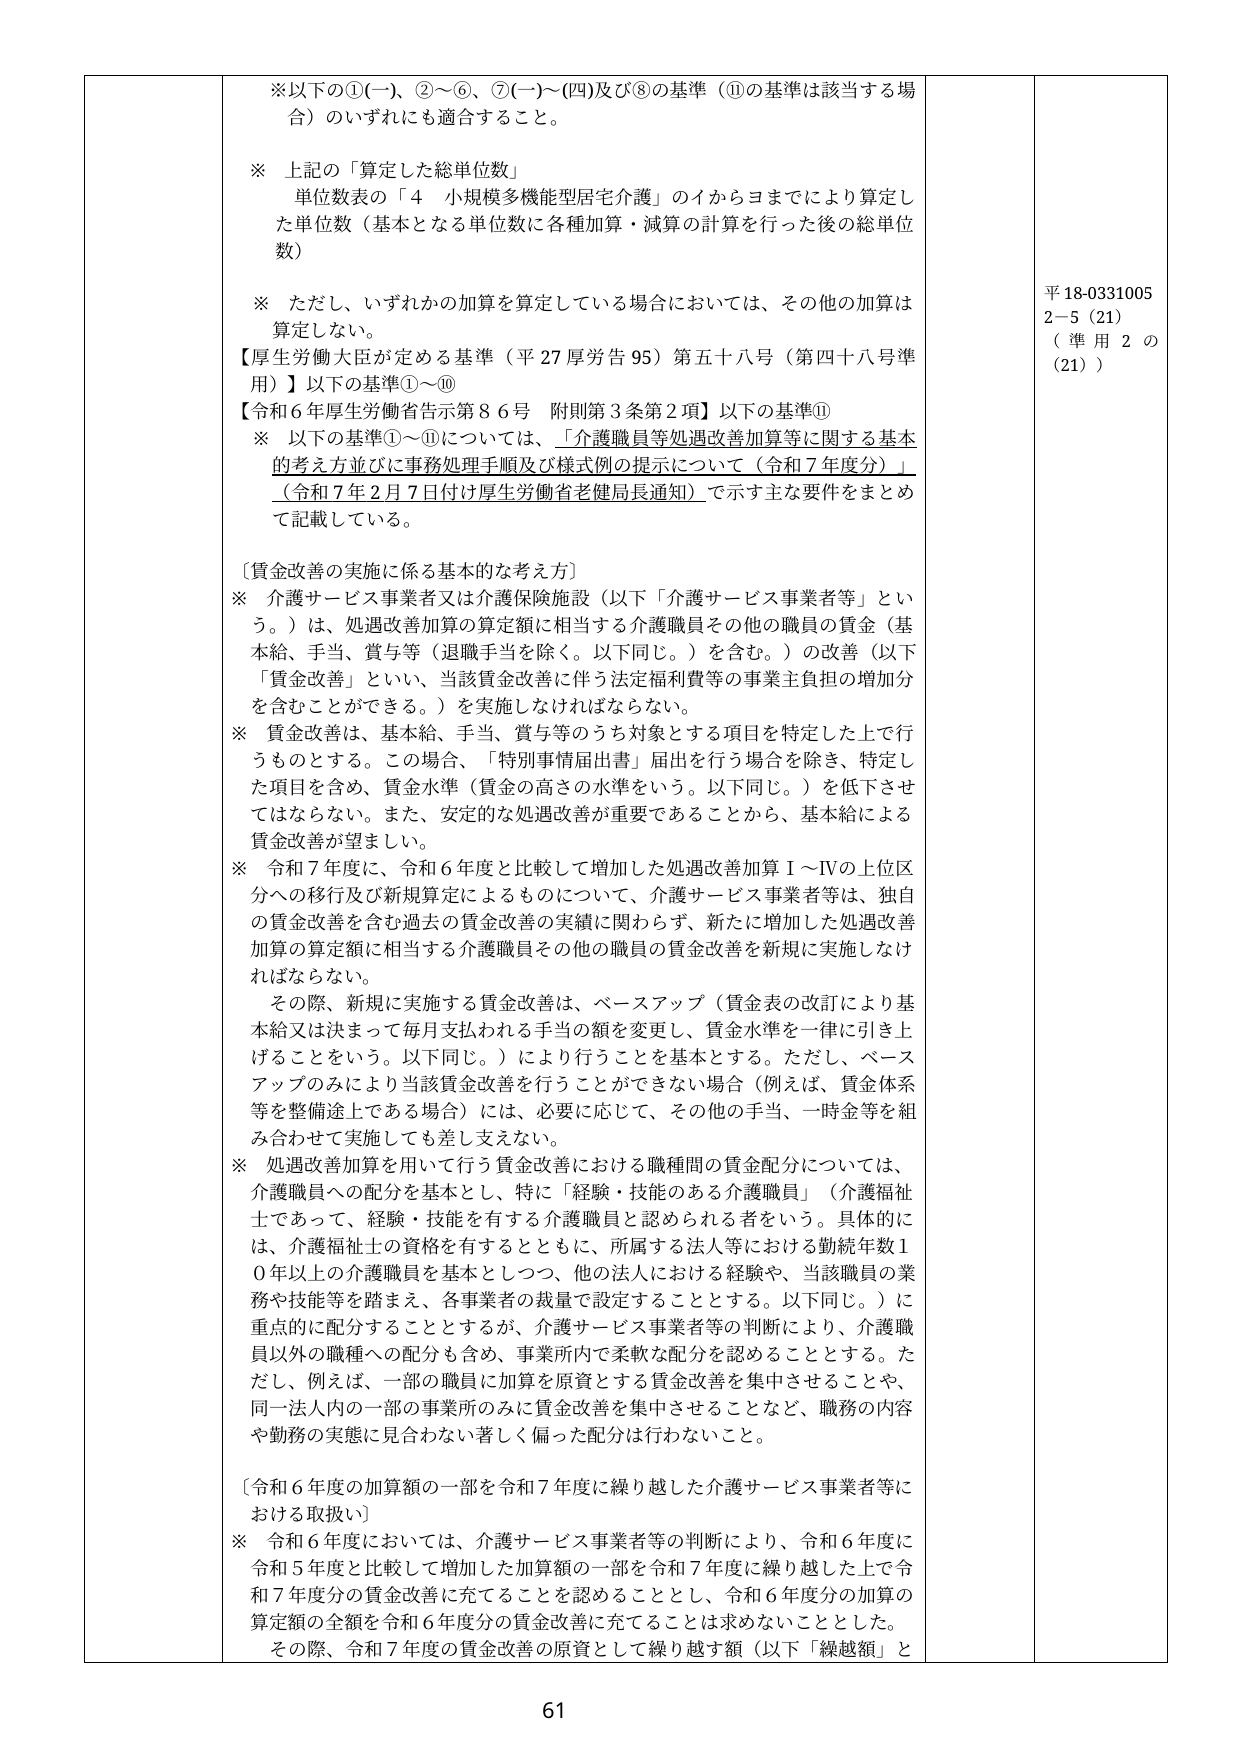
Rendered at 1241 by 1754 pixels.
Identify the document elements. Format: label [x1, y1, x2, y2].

table_cell [223, 76, 925, 1662]
table_cell [926, 76, 1034, 1662]
table_cell [85, 76, 222, 1662]
table_cell [1035, 76, 1167, 1662]
